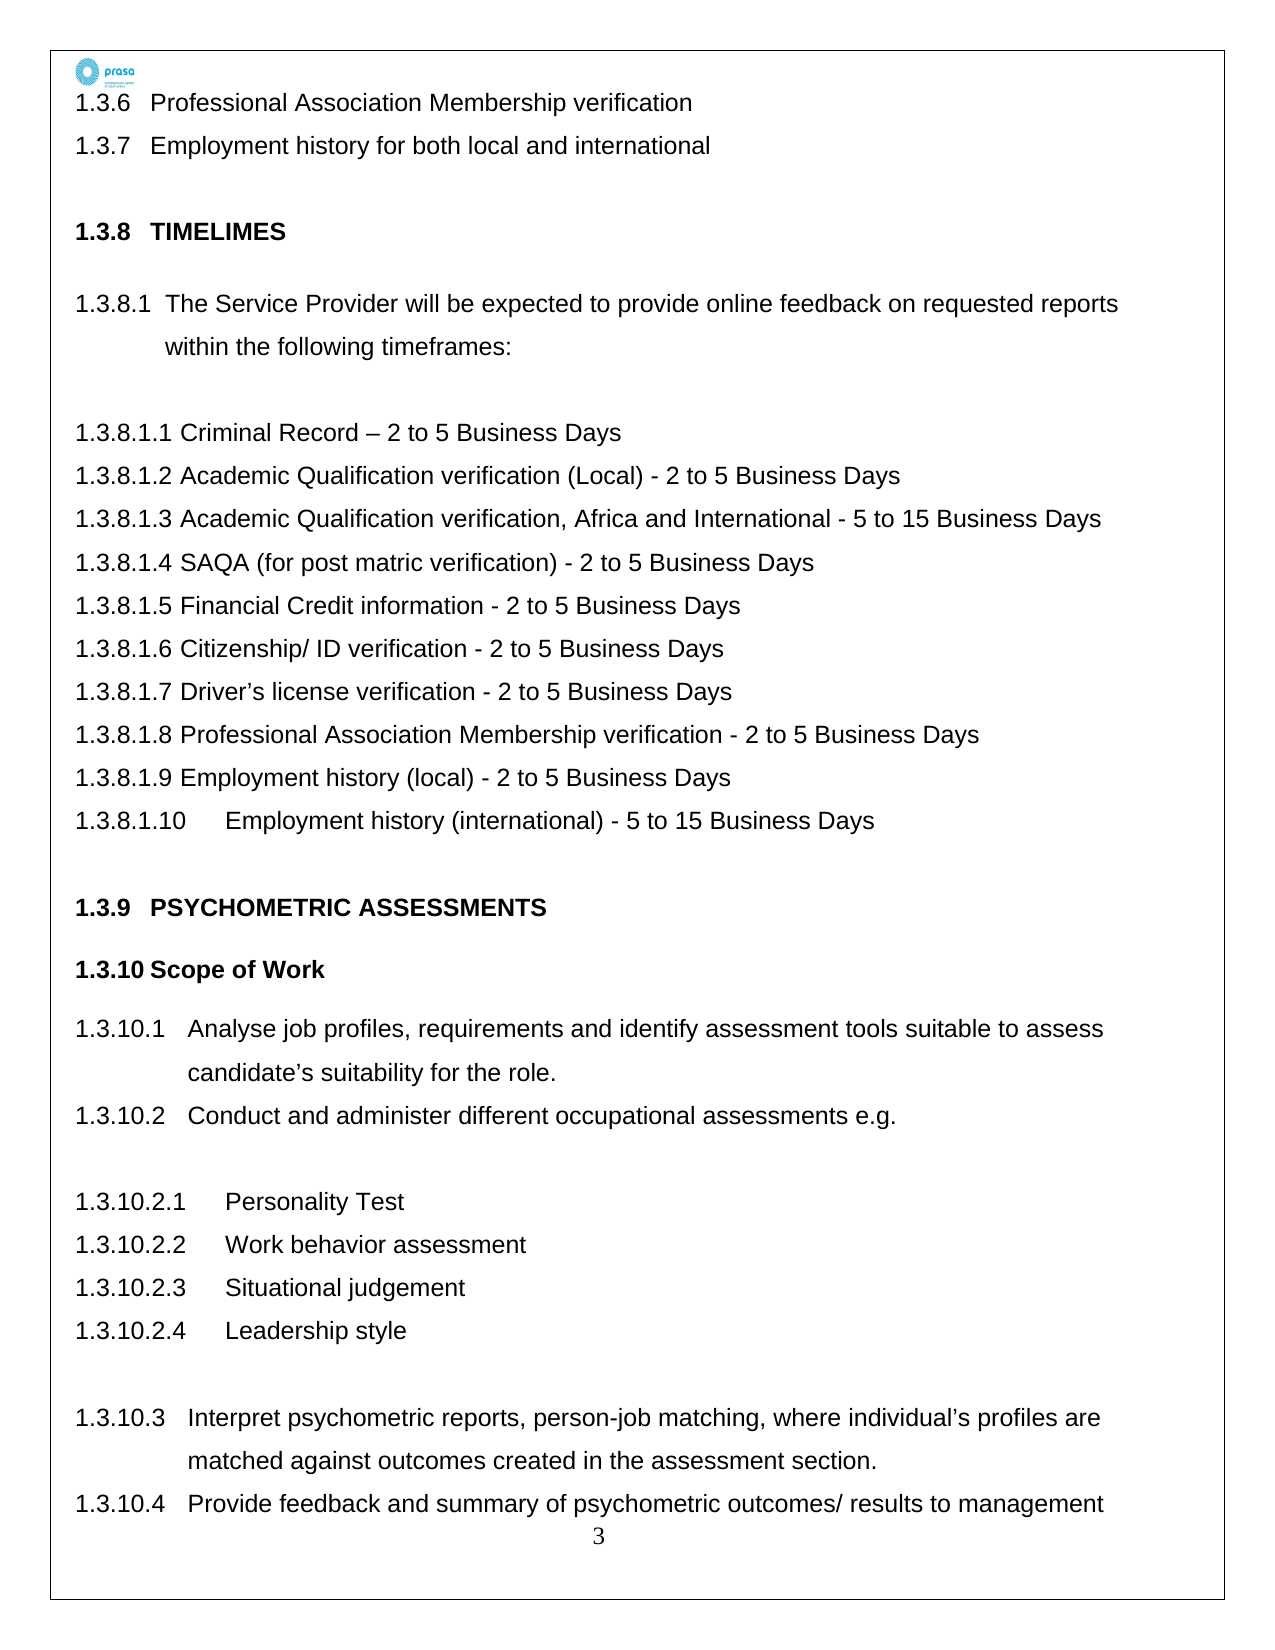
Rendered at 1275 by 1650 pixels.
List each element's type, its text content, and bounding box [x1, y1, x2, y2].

list Driver’s license verification - 2 to 5 Business Days [75, 677, 1122, 706]
list Work behavior assessment [75, 1230, 1122, 1259]
list The Service Provider will be expected to provide online feedback on requested reports within the following timeframes: [75, 289, 1122, 361]
list Conduct and administer different occupational assessments e.g. [75, 1101, 1122, 1129]
list Criminal Record – 2 to 5 Business Days [75, 418, 1122, 447]
list Professional Association Membership verification - 2 to 5 Business Days [75, 720, 1122, 749]
list Professional Association Membership verification [75, 87, 1122, 116]
list PSYCHOMETRIC ASSESSMENTS [75, 892, 1122, 921]
list Personality Test [75, 1187, 1122, 1216]
list Provide feedback and summary of psychometric outcomes/ results to management [75, 1489, 1122, 1517]
list SAQA (for post matric verification) - 2 to 5 Business Days [75, 547, 1122, 576]
picture [75, 56, 135, 88]
list TIMELIMES [75, 217, 1122, 246]
list Academic Qualification verification (Local) - 2 to 5 Business Days [75, 461, 1122, 490]
list Scope of Work [75, 954, 1122, 983]
list Citizenship/ ID verification - 2 to 5 Business Days [75, 634, 1122, 662]
list Financial Credit information - 2 to 5 Business Days [75, 591, 1122, 619]
list Employment history (international) - 5 to 15 Business Days [75, 806, 1122, 835]
list Leadership style [75, 1316, 1122, 1345]
list Analyse job profiles, requirements and identify assessment tools suitable to assess candidate’s suitability for the role. [75, 1014, 1122, 1086]
list Situational judgement [75, 1273, 1122, 1302]
list Employment history (local) - 2 to 5 Business Days [75, 763, 1122, 792]
list Interpret psychometric reports, person-job matching, where individual’s profiles are matched against outcomes created in the assessment section. [75, 1402, 1122, 1474]
list Academic Qualification verification, Africa and International - 5 to 15 Business Days [75, 504, 1122, 533]
list Employment history for both local and international [75, 131, 1122, 159]
